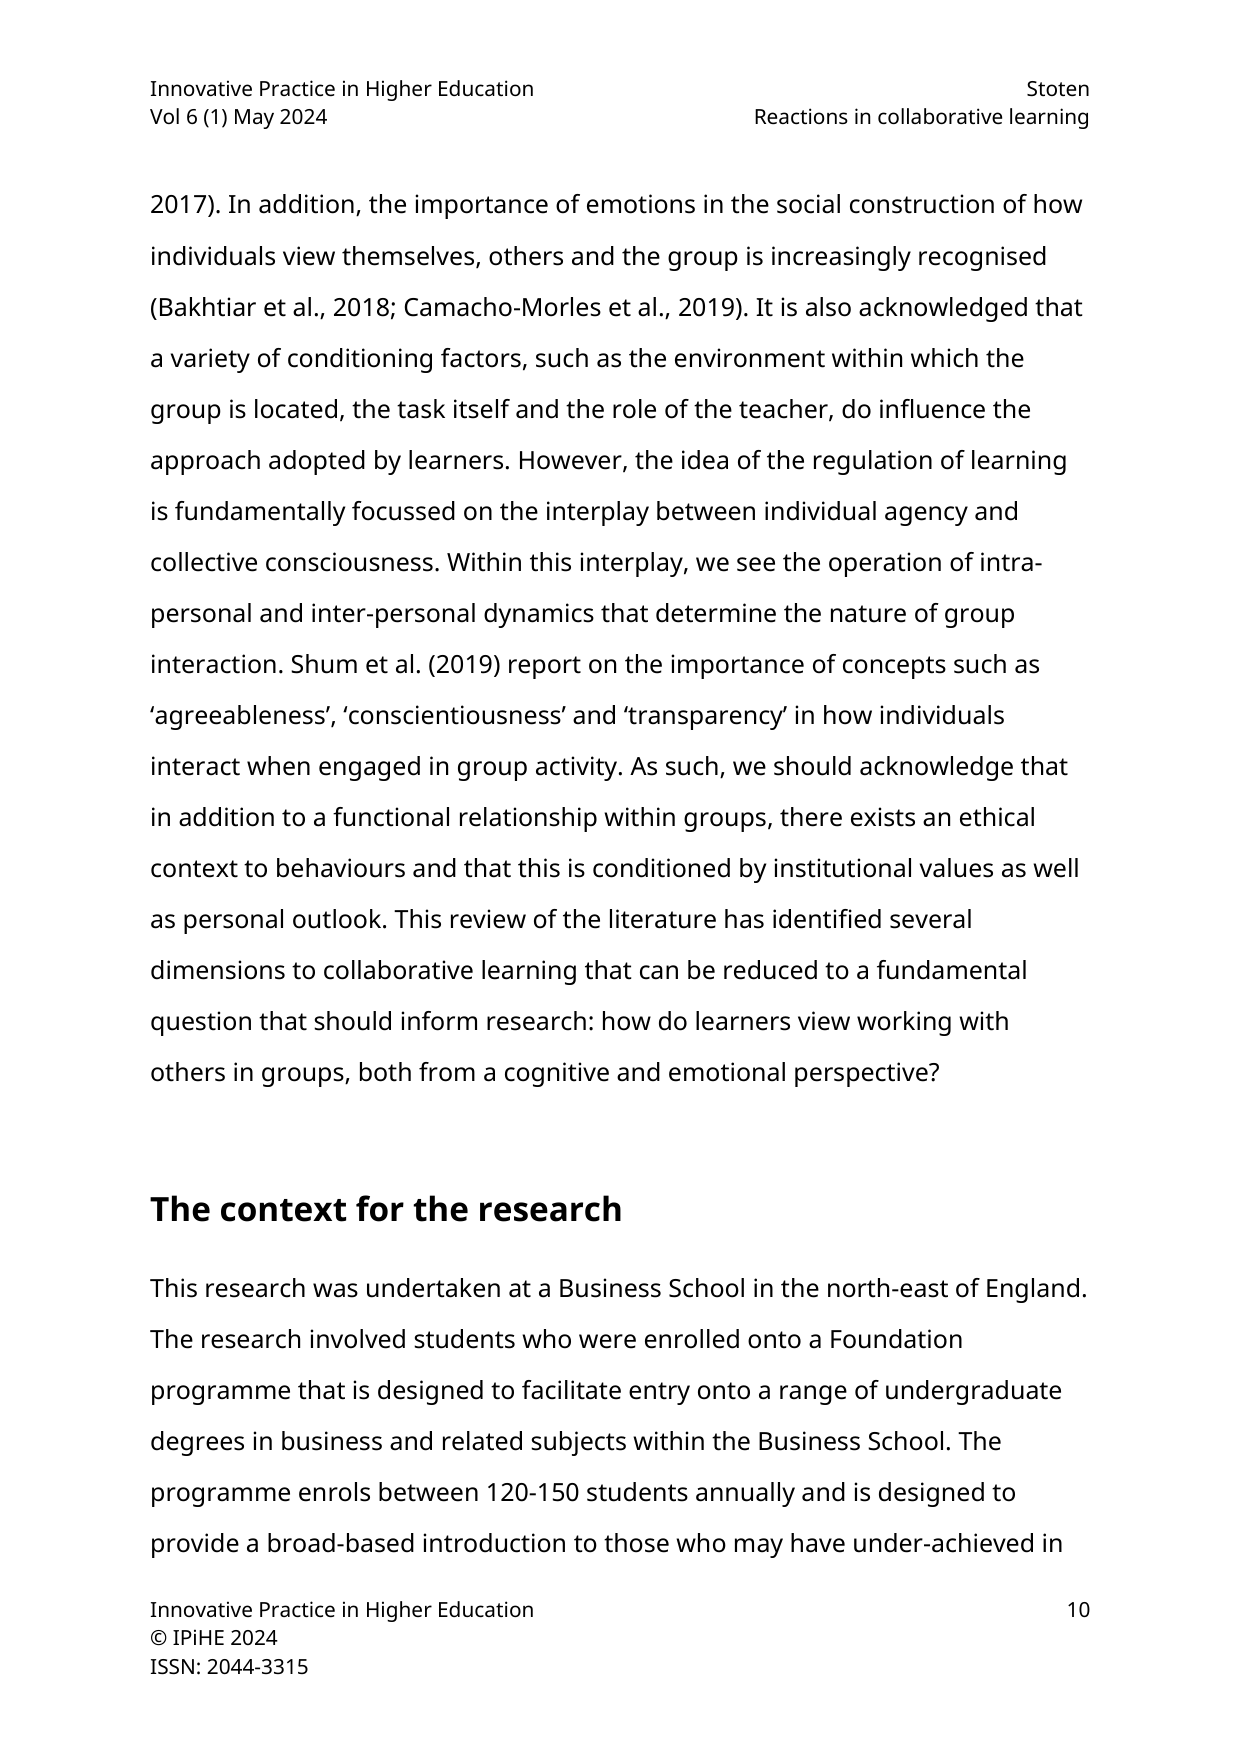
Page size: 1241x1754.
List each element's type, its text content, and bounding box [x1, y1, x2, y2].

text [150, 187, 1090, 1089]
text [150, 1271, 1090, 1560]
text The context for the research [150, 1186, 1090, 1232]
